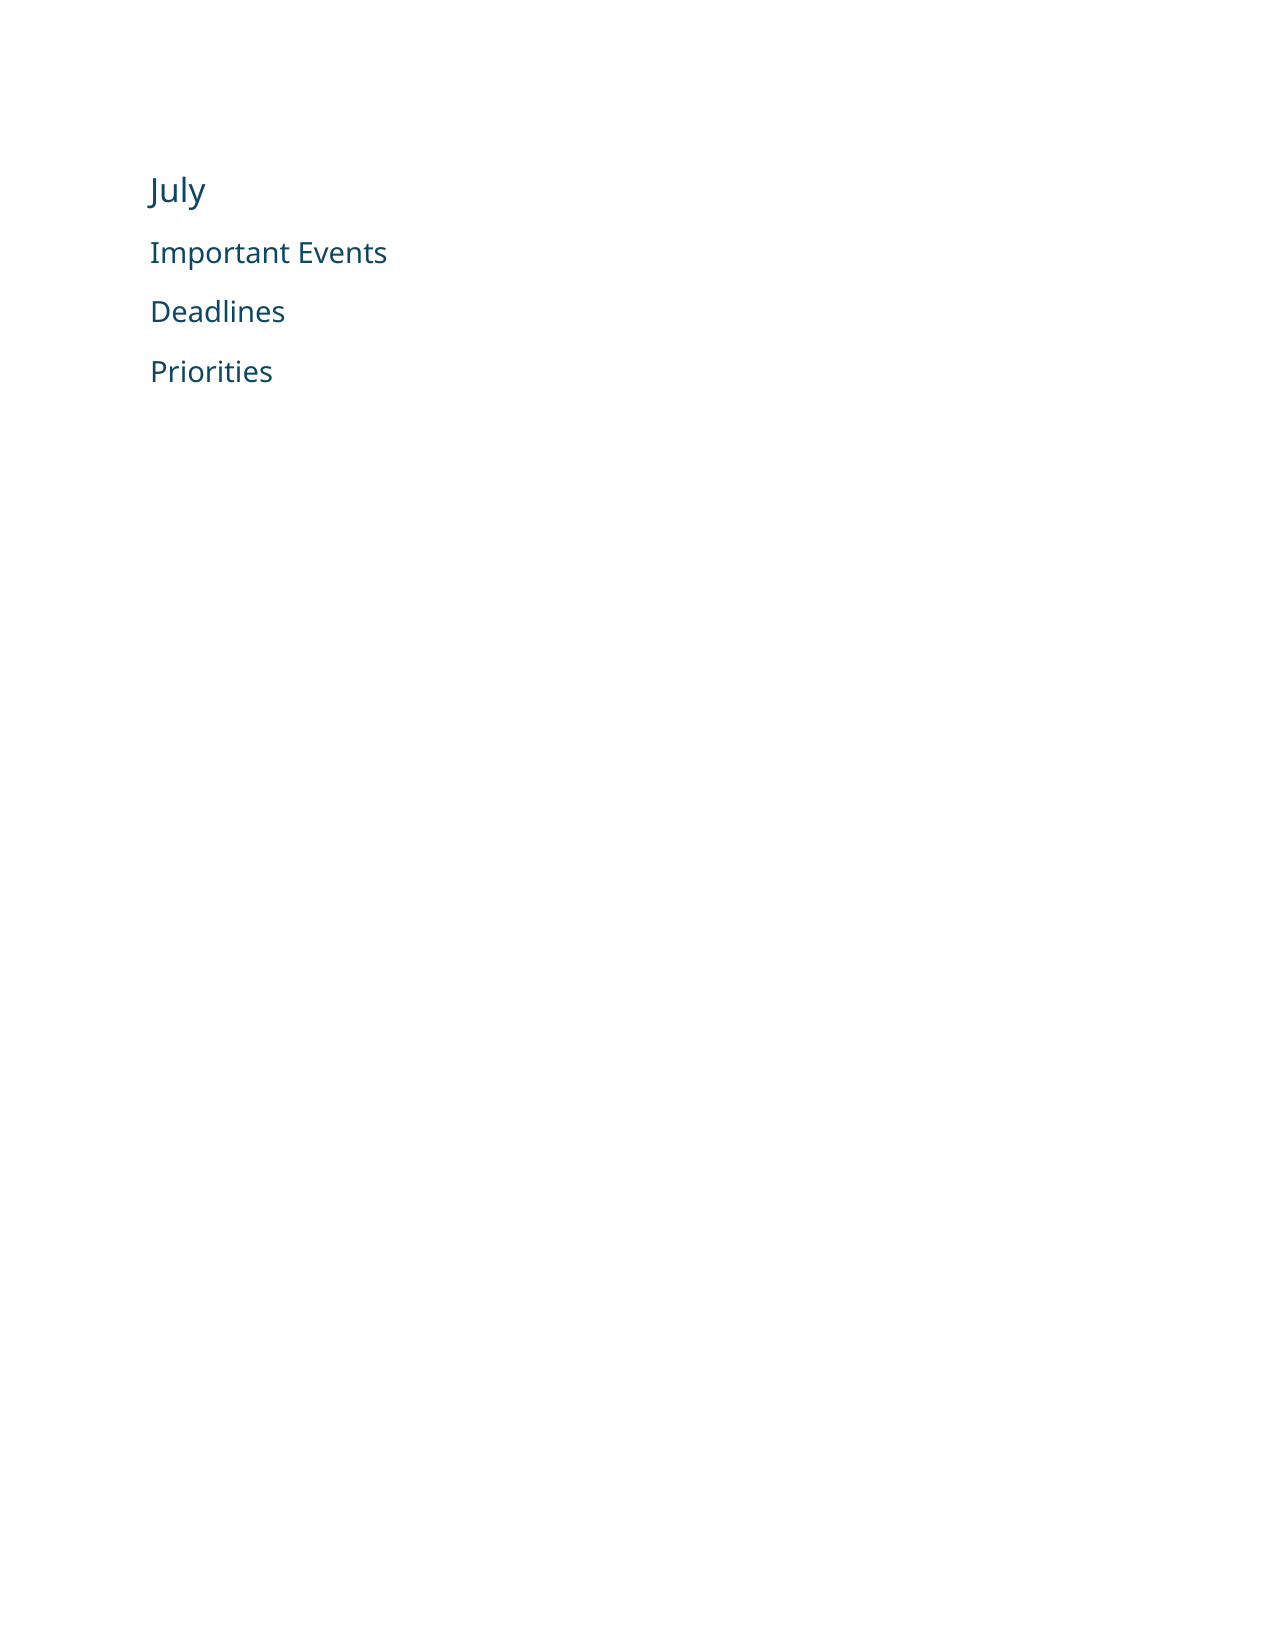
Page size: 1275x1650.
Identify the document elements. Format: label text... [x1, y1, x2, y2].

subtitle Priorities [150, 351, 1125, 391]
subtitle Deadlines [150, 292, 1125, 331]
subtitle July [150, 167, 1125, 212]
subtitle Important Events [150, 232, 1125, 272]
